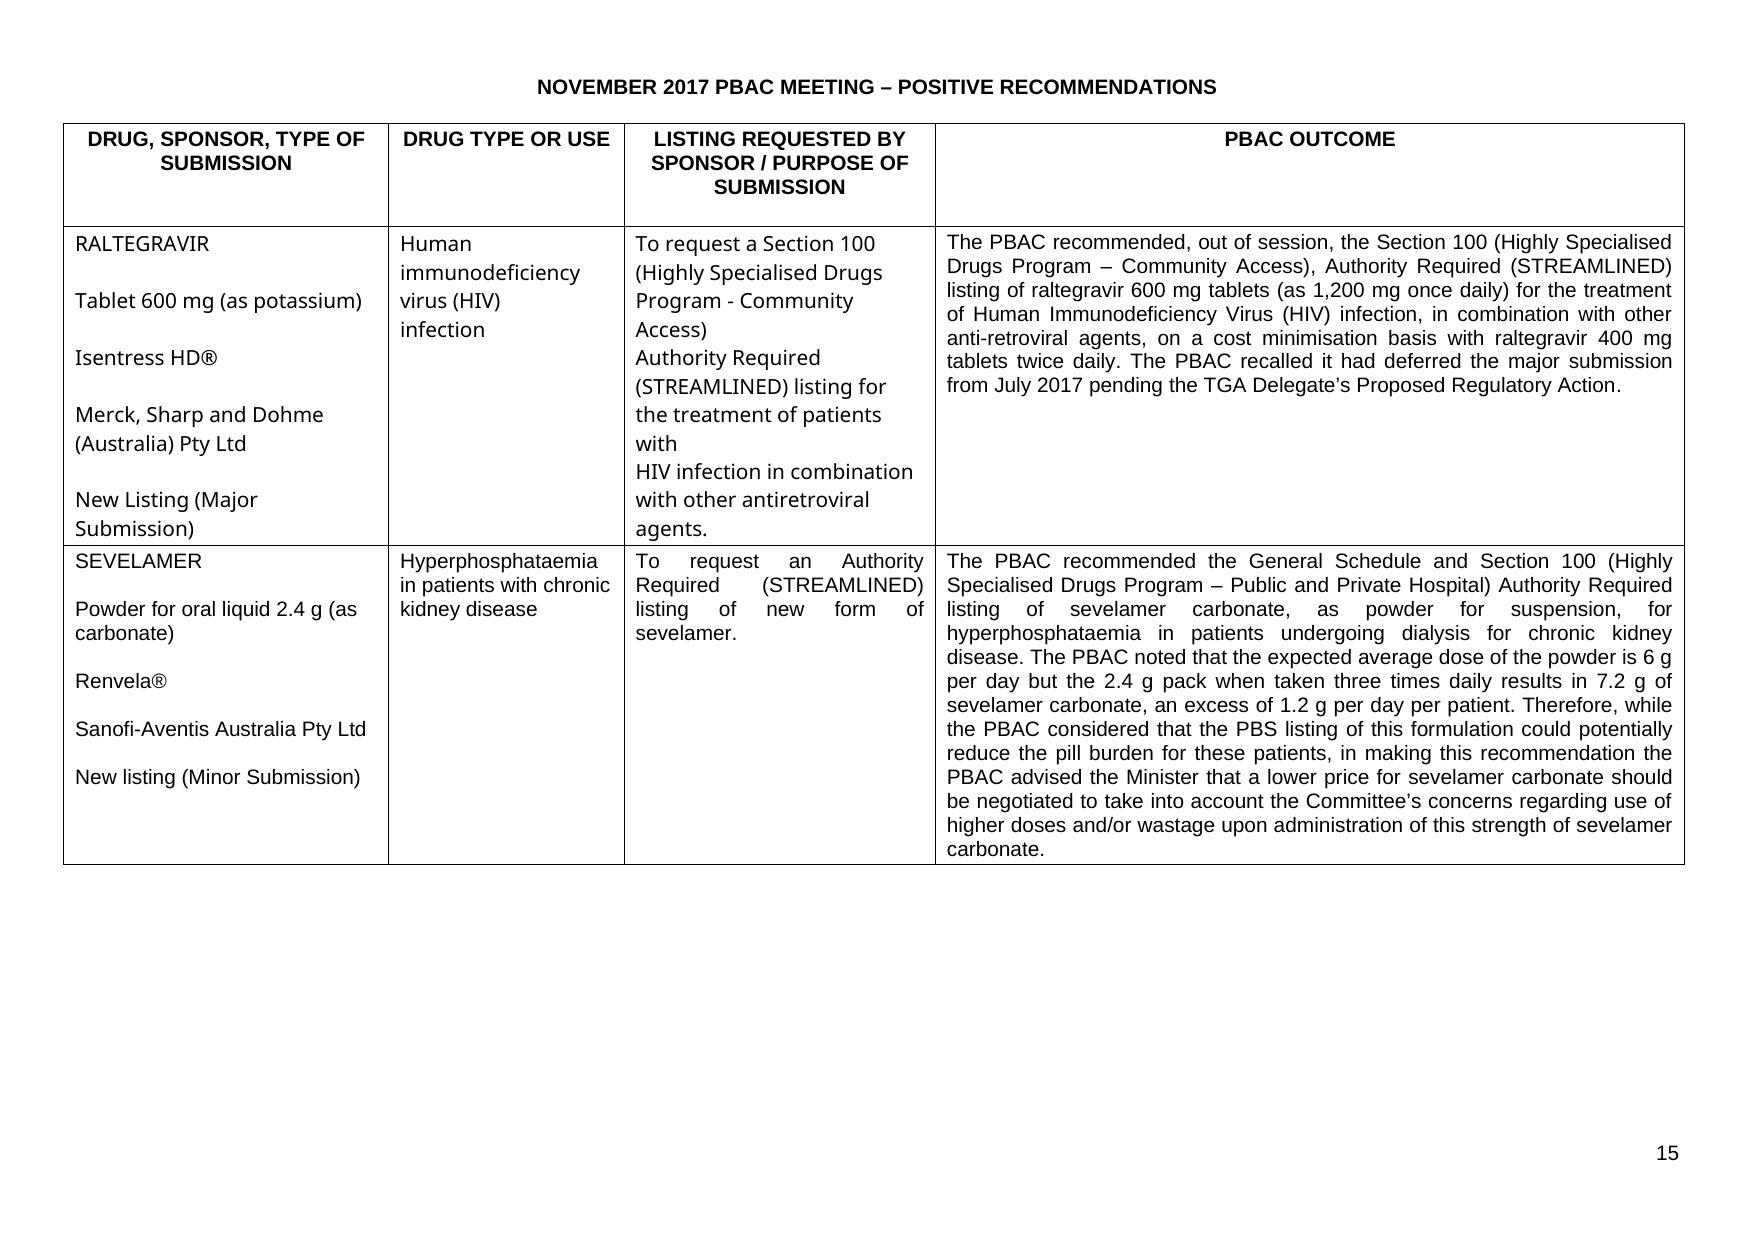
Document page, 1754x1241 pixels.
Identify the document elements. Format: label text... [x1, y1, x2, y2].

table_cell Hyperphosphataemia in patients with chronic kidney disease [389, 546, 624, 864]
table_cell To request an Authority Required (STREAMLINED) listing of new form of sevelamer. [625, 546, 935, 864]
table_header PBAC OUTCOME [936, 124, 1684, 226]
table_cell The PBAC recommended, out of session, the Section 100 (Highly Specialised Drugs Program – Community Access), Authority Required (STREAMLINED) listing of raltegravir 600 mg tablets (as 1,200 mg once daily) for the treatment of Human Immunodeficiency Virus (HIV) infection, in combination with other anti-retroviral agents, on a cost minimisation basis with raltegravir 400 mg tablets twice daily. The PBAC recalled it had deferred the major submission from July 2017 pending the TGA Delegate’s Proposed Regulatory Action. [936, 227, 1684, 545]
table_cell RALTEGRAVIR Tablet 600 mg (as potassium) Isentress HD® Merck, Sharp and Dohme (Australia) Pty Ltd New Listing (Major Submission) [64, 227, 388, 545]
table_cell To request a Section 100 (Highly Specialised Drugs Program - Community Access) Authority Required (STREAMLINED) listing for the treatment of patients with HIV infection in combination with other antiretroviral agents. [625, 227, 935, 545]
table_header DRUG, SPONSOR, TYPE OF SUBMISSION [64, 124, 388, 226]
table_cell Human immunodeficiency virus (HIV) infection [389, 227, 624, 545]
table_cell The PBAC recommended the General Schedule and Section 100 (Highly Specialised Drugs Program – Public and Private Hospital) Authority Required listing of sevelamer carbonate, as powder for suspension, for hyperphosphataemia in patients undergoing dialysis for chronic kidney disease. The PBAC noted that the expected average dose of the powder is 6 g per day but the 2.4 g pack when taken three times daily results in 7.2 g of sevelamer carbonate, an excess of 1.2 g per day per patient. Therefore, while the PBAC considered that the PBS listing of this formulation could potentially reduce the pill burden for these patients, in making this recommendation the PBAC advised the Minister that a lower price for sevelamer carbonate should be negotiated to take into account the Committee’s concerns regarding use of higher doses and/or wastage upon administration of this strength of sevelamer carbonate. [936, 546, 1684, 864]
table_header DRUG TYPE OR USE [389, 124, 624, 226]
table_header LISTING REQUESTED BY SPONSOR / PURPOSE OF SUBMISSION [625, 124, 935, 226]
table_cell SEVELAMER Powder for oral liquid 2.4 g (as carbonate) Renvela® Sanofi-Aventis Australia Pty Ltd New listing (Minor Submission) [64, 546, 388, 864]
